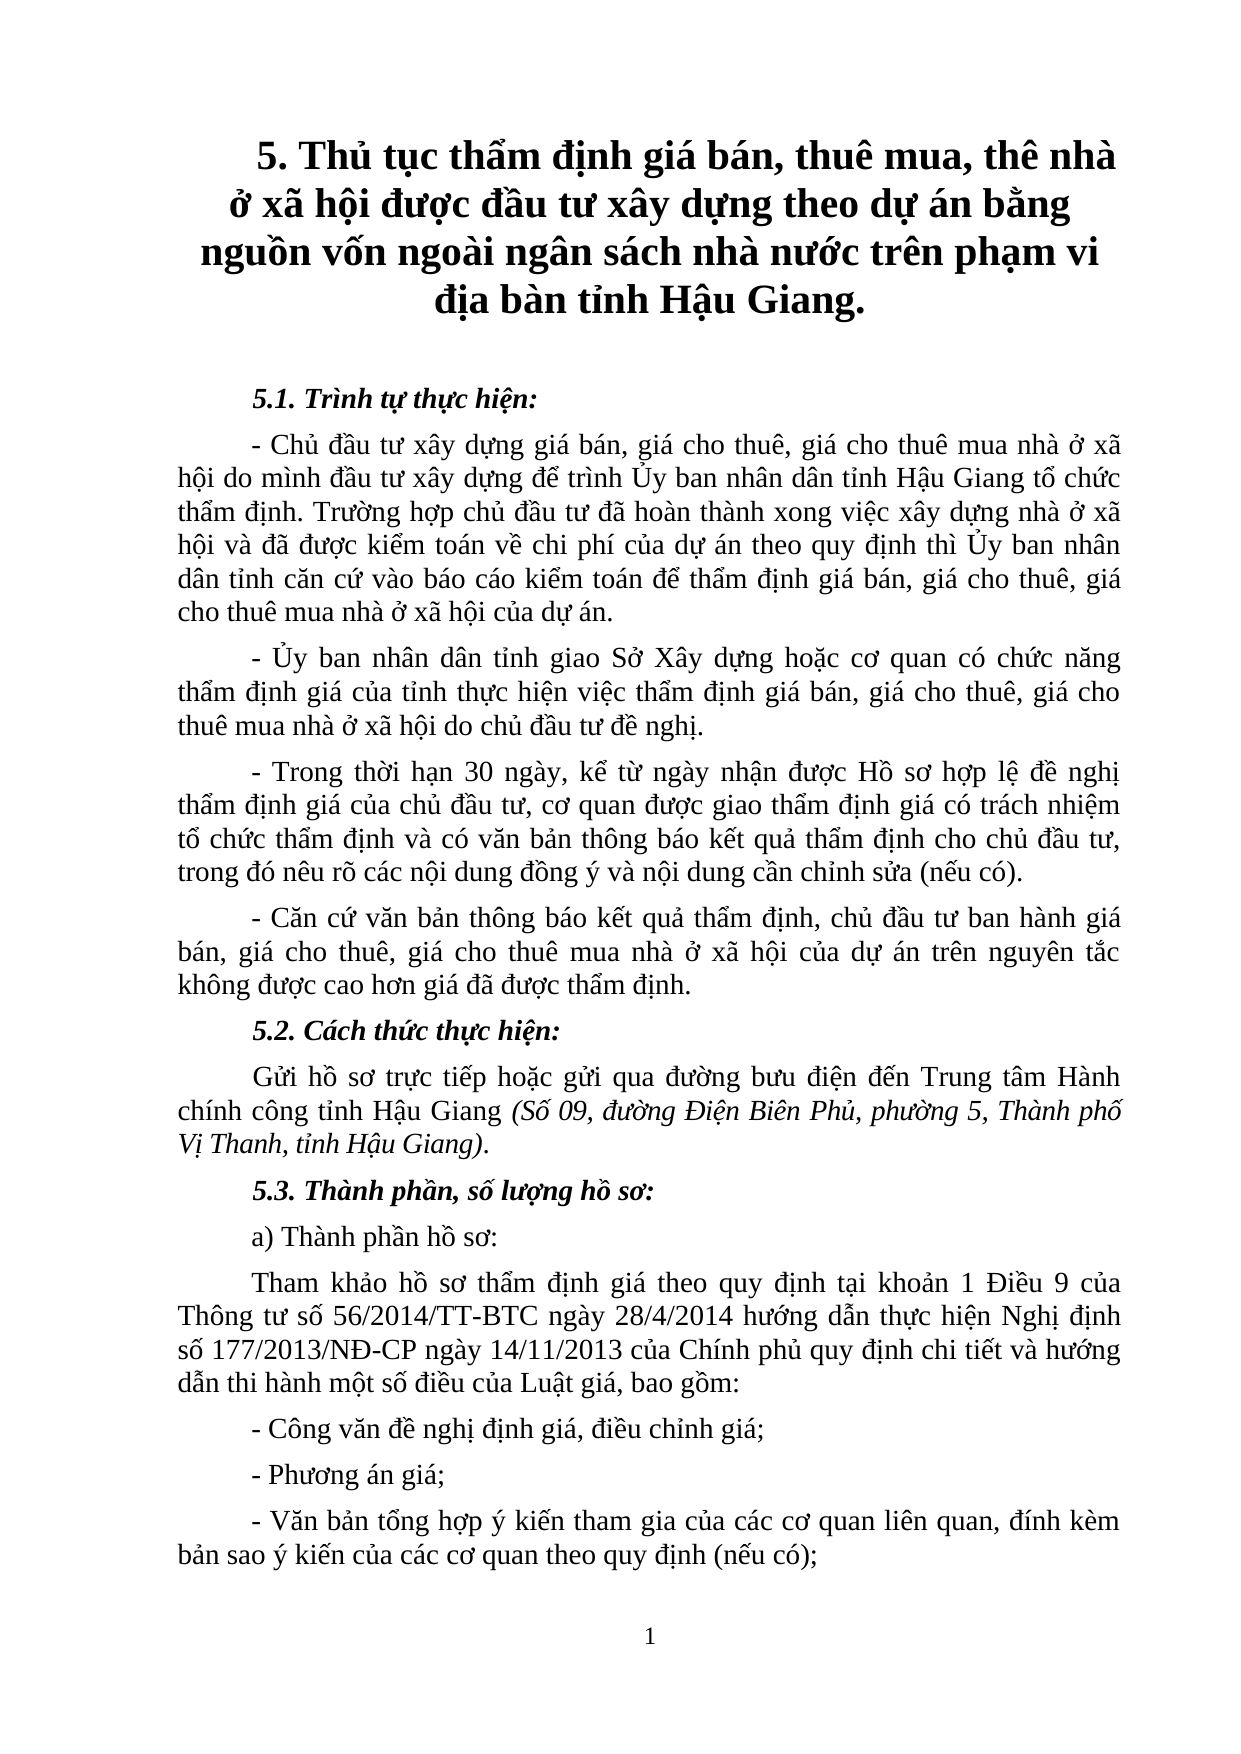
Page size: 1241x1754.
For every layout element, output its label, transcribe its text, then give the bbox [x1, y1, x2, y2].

text - Phương án giá; [177, 1457, 1122, 1491]
text Tham khảo hồ sơ thẩm định giá theo quy định tại khoản 1 Điều 9 của Thông tư số 56/2014/TT-BTC ngày 28/4/2014 hướng dẫn thực hiện Nghị định số 177/2013/NĐ-CP ngày 14/11/2013 của Chính phủ quy định chi tiết và hướng dẫn thi hành một số điều của Luật giá, bao gồm: [177, 1265, 1122, 1399]
text - Chủ đầu tư xây dựng giá bán, giá cho thuê, giá cho thuê mua nhà ở xã hội do mình đầu tư xây dựng để trình Ủy ban nhân dân tỉnh Hậu Giang tổ chức thẩm định. Trường hợp chủ đầu tư đã hoàn thành xong việc xây dựng nhà ở xã hội và đã được kiểm toán về chi phí của dự án theo quy định thì Ủy ban nhân dân tỉnh căn cứ vào báo cáo kiểm toán để thẩm định giá bán, giá cho thuê, giá cho thuê mua nhà ở xã hội của dự án. [177, 427, 1122, 628]
text Gửi hồ sơ trực tiếp hoặc gửi qua đường bưu điện đến Trung tâm Hành chính công tỉnh Hậu Giang (Số 09, đường Điện Biên Phủ, phường 5, Thành phố Vị Thanh, tỉnh Hậu Giang). [177, 1059, 1122, 1160]
text - Công văn đề nghị định giá, điều chỉnh giá; [177, 1411, 1122, 1445]
text 5. Thủ tục thẩm định giá bán, thuê mua, thê nhà ở xã hội được đầu tư xây dựng theo dự án bằng nguồn vốn ngoài ngân sách nhà nước trên phạm vi địa bàn tỉnh Hậu Giang. [177, 131, 1122, 322]
text a) Thành phần hồ sơ: [177, 1219, 1122, 1252]
text 5.2. Cách thức thực hiện: [177, 1013, 1122, 1047]
text 5.1. Trình tự thực hiện: [177, 381, 1122, 414]
text - Ủy ban nhân dân tỉnh giao Sở Xây dựng hoặc cơ quan có chức năng thẩm định giá của tỉnh thực hiện việc thẩm định giá bán, giá cho thuê, giá cho thuê mua nhà ở xã hội do chủ đầu tư đề nghị. [177, 641, 1122, 741]
text 5.3. Thành phần, số lượng hồ sơ: [177, 1173, 1122, 1206]
text - Trong thời hạn 30 ngày, kể từ ngày nhận được Hồ sơ hợp lệ đề nghị thẩm định giá của chủ đầu tư, cơ quan được giao thẩm định giá có trách nhiệm tổ chức thẩm định và có văn bản thông báo kết quả thẩm định cho chủ đầu tư, trong đó nêu rõ các nội dung đồng ý và nội dung cần chỉnh sửa (nếu có). [177, 754, 1122, 888]
text - Văn bản tổng hợp ý kiến tham gia của các cơ quan liên quan, đính kèm bản sao ý kiến của các cơ quan theo quy định (nếu có); [177, 1503, 1122, 1571]
text - Căn cứ văn bản thông báo kết quả thẩm định, chủ đầu tư ban hành giá bán, giá cho thuê, giá cho thuê mua nhà ở xã hội của dự án trên nguyên tắc không được cao hơn giá đã được thẩm định. [177, 900, 1122, 1001]
